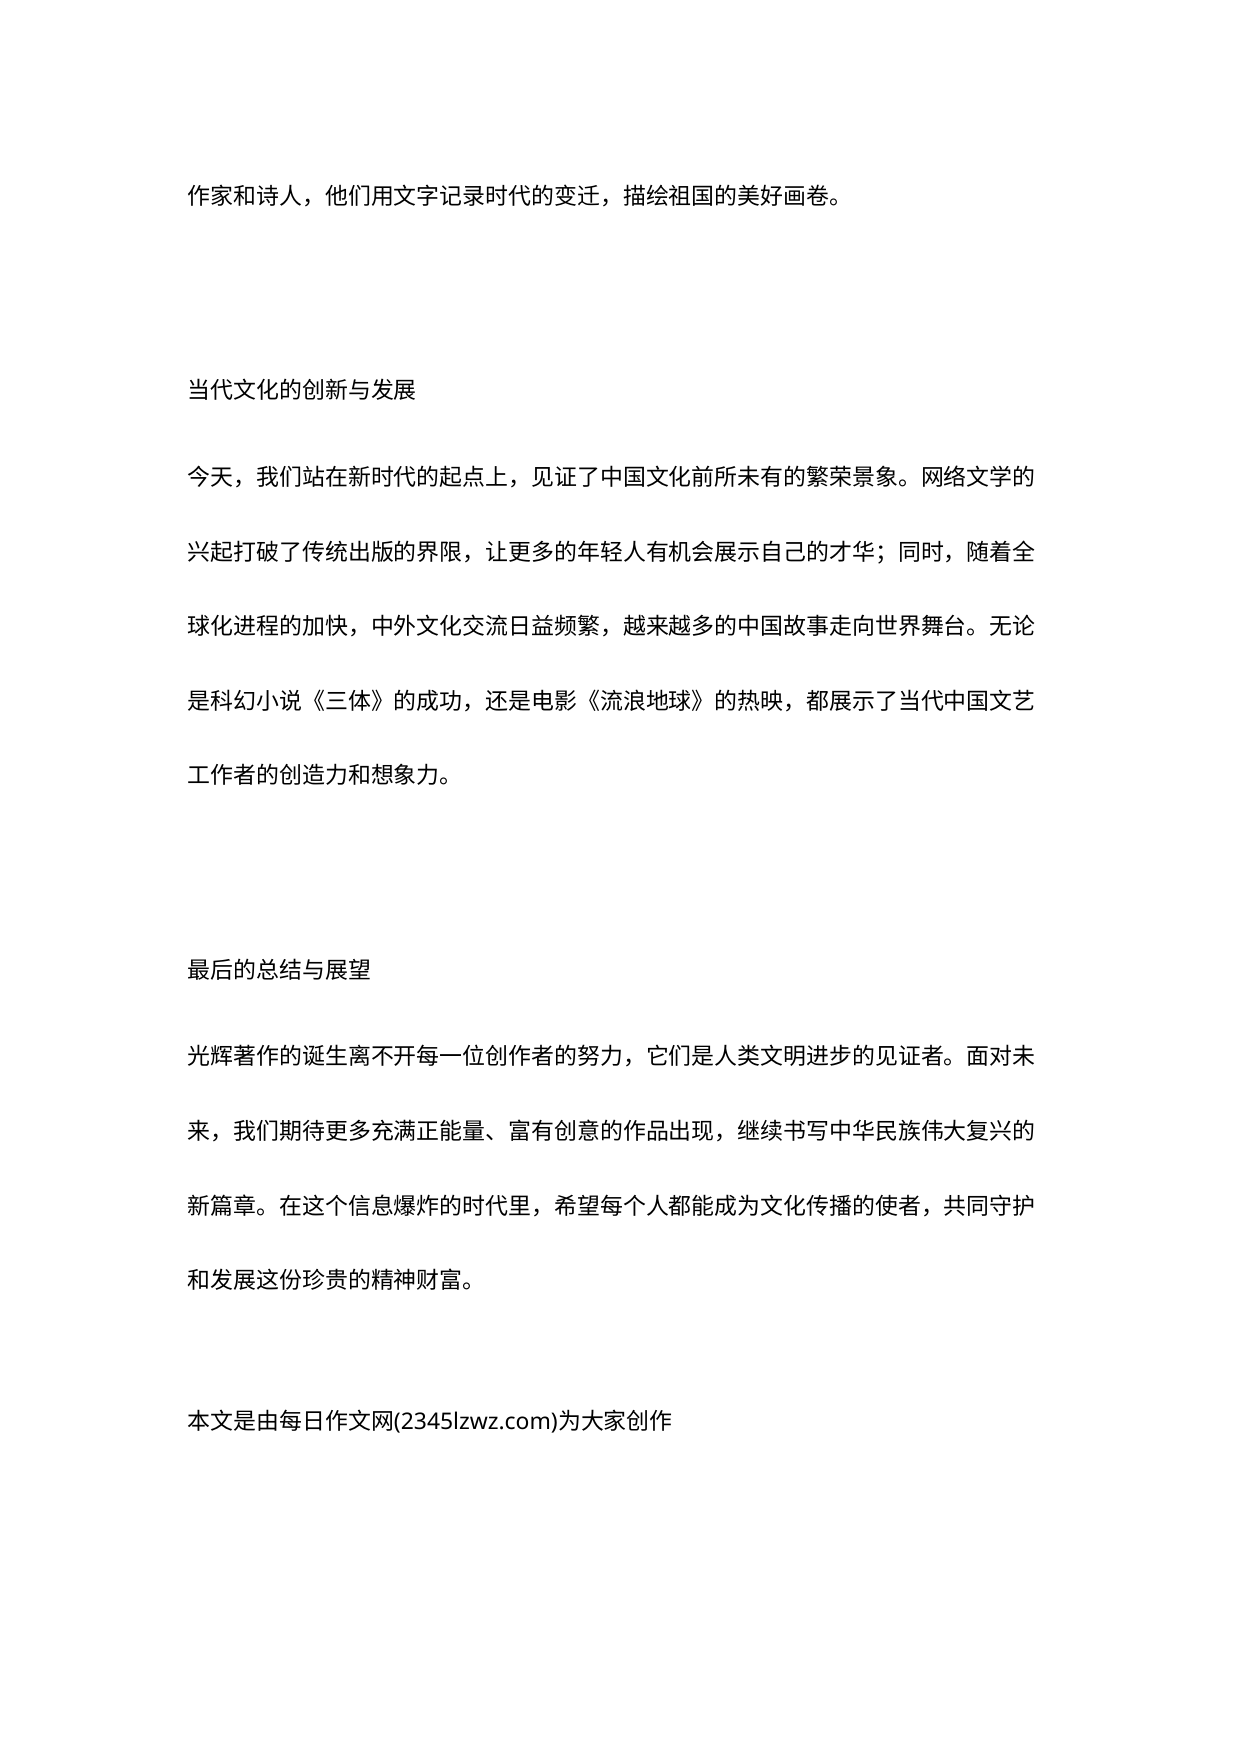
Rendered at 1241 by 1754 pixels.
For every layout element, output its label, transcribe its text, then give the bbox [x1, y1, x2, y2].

text 当代文化的创新与发展 [187, 356, 1053, 421]
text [187, 162, 1053, 227]
text 本文是由每日作文网(2345lzwz.com)为大家创作 [187, 1387, 1053, 1452]
text 今天，我们站在新时代的起点上，见证了中国文化前所未有的繁荣景象。网络文学的兴起打破了传统出版的界限，让更多的年轻人有机会展示自己的才华；同时，随着全球化进程的加快，中外文化交流日益频繁，越来越多的中国故事走向世界舞台。无论是科幻小说《三体》的成功，还是电影《流浪地球》的热映，都展示了当代中国文艺工作者的创造力和想象力。 [187, 443, 1053, 807]
text 最后的总结与展望 [187, 936, 1053, 1001]
text 光辉著作的诞生离不开每一位创作者的努力，它们是人类文明进步的见证者。面对未来，我们期待更多充满正能量、富有创意的作品出现，继续书写中华民族伟大复兴的新篇章。在这个信息爆炸的时代里，希望每个人都能成为文化传播的使者，共同守护和发展这份珍贵的精神财富。 [187, 1022, 1053, 1311]
